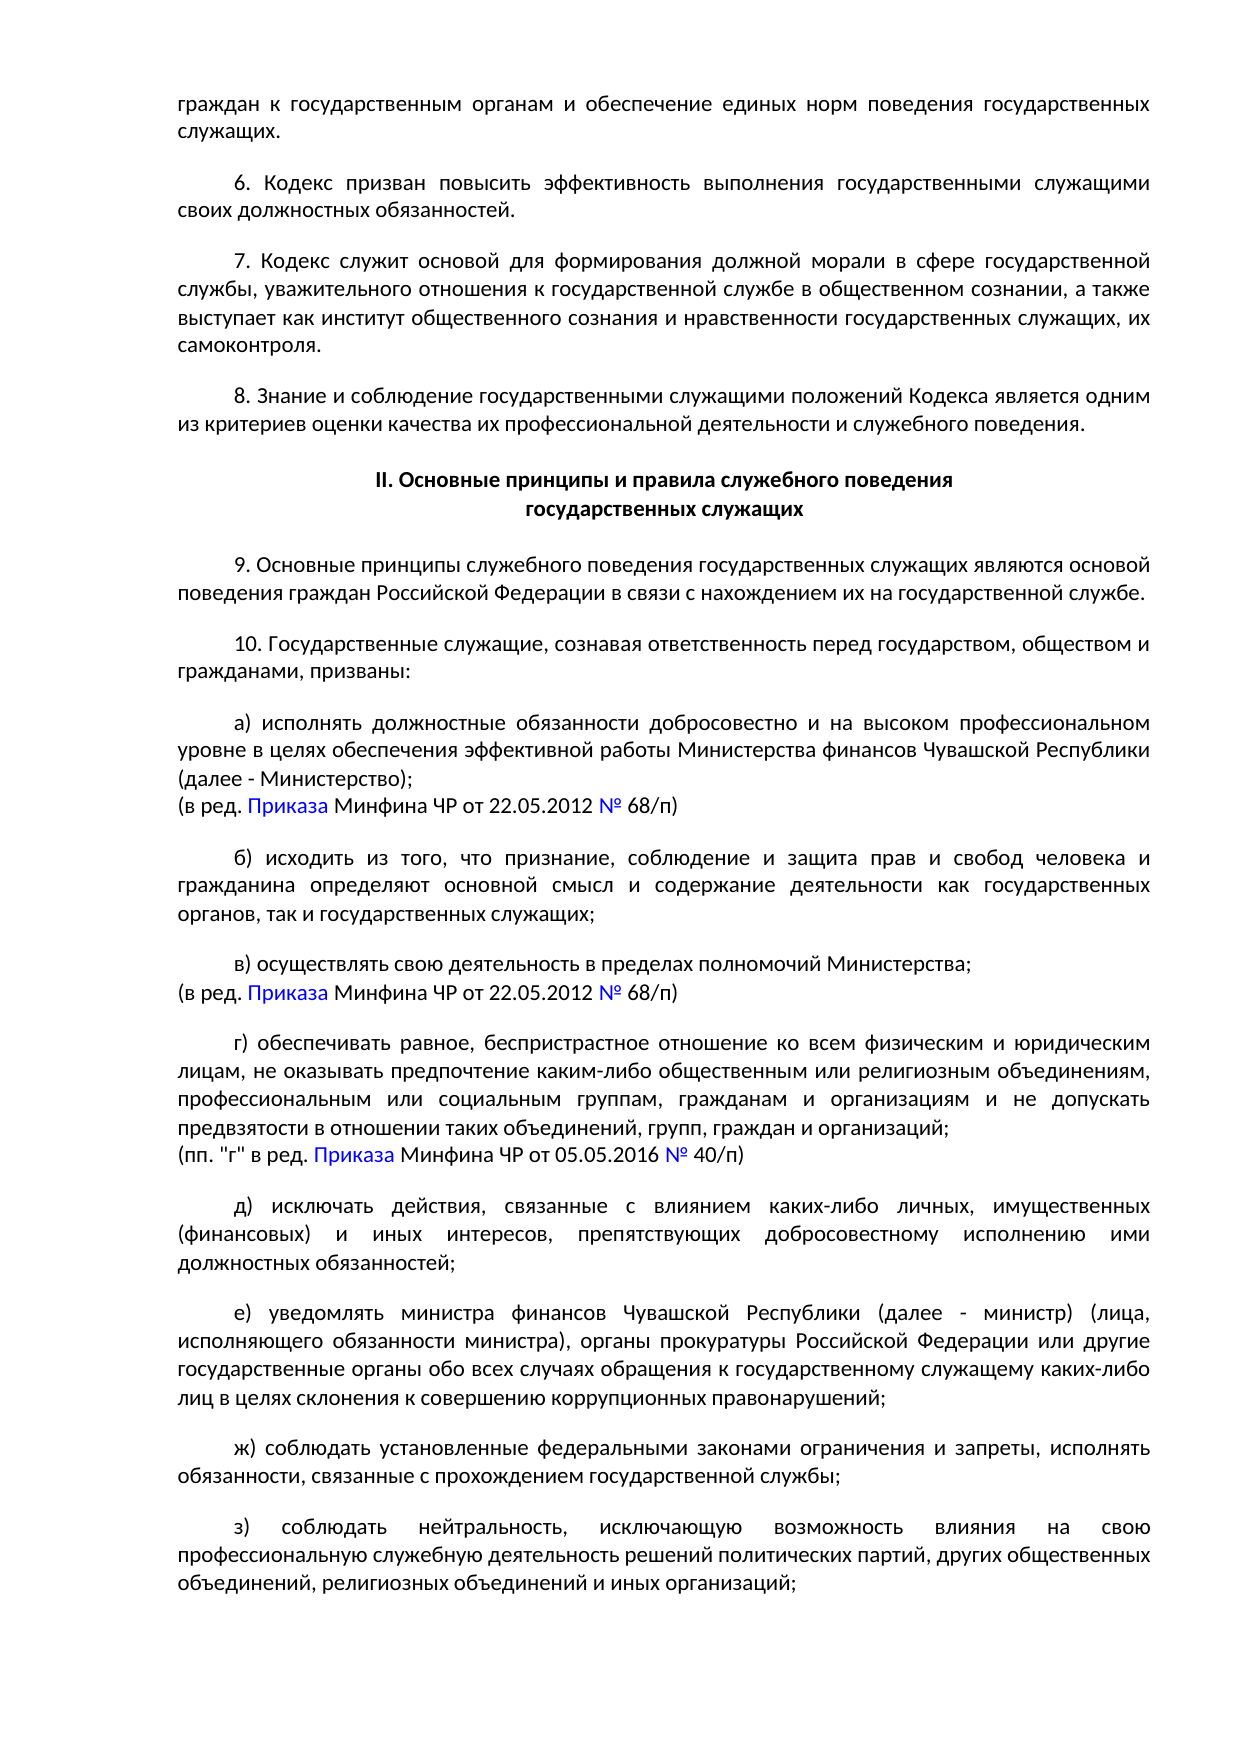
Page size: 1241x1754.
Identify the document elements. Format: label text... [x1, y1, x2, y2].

text е) уведомлять министра финансов Чувашской Республики (далее - министр) (лица, исполняющего обязанности министра), органы прокуратуры Российской Федерации или другие государственные органы обо всех случаях обращения к государственному служащему каких-либо лиц в целях склонения к совершению коррупционных правонарушений; [177, 1298, 1152, 1411]
text а) исполнять должностные обязанности добросовестно и на высоком профессиональном уровне в целях обеспечения эффективной работы Министерства финансов Чувашской Республики (далее - Министерство); [177, 708, 1152, 792]
title государственных служащих [177, 494, 1152, 522]
text 7. Кодекс служит основой для формирования должной морали в сфере государственной службы, уважительного отношения к государственной службе в общественном сознании, а также выступает как институт общественного сознания и нравственности государственных служащих, их самоконтроля. [177, 247, 1152, 359]
text (в ред. Приказа Минфина ЧР от 22.05.2012 № 68/п) [177, 792, 1152, 820]
text ж) соблюдать установленные федеральными законами ограничения и запреты, исполнять обязанности, связанные с прохождением государственной службы; [177, 1433, 1152, 1489]
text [177, 89, 1152, 145]
text 8. Знание и соблюдение государственными служащими положений Кодекса является одним из критериев оценки качества их профессиональной деятельности и служебного поведения. [177, 382, 1152, 438]
text з) соблюдать нейтральность, исключающую возможность влияния на свою профессиональную служебную деятельность решений политических партий, других общественных объединений, религиозных объединений и иных организаций; [177, 1512, 1152, 1597]
text в) осуществлять свою деятельность в пределах полномочий Министерства; [177, 949, 1152, 978]
text 6. Кодекс призван повысить эффективность выполнения государственными служащими своих должностных обязанностей. [177, 168, 1152, 224]
title II. Основные принципы и правила служебного поведения [177, 466, 1152, 494]
text г) обеспечивать равное, беспристрастное отношение ко всем физическим и юридическим лицам, не оказывать предпочтение каким-либо общественным или религиозным объединениям, профессиональным или социальным группам, гражданам и организациям и не допускать предвзятости в отношении таких объединений, групп, граждан и организаций; [177, 1028, 1152, 1141]
text 10. Государственные служащие, сознавая ответственность перед государством, обществом и гражданами, призваны: [177, 629, 1152, 685]
text 9. Основные принципы служебного поведения государственных служащих являются основой поведения граждан Российской Федерации в связи с нахождением их на государственной службе. [177, 550, 1152, 606]
text д) исключать действия, связанные с влиянием каких-либо личных, имущественных (финансовых) и иных интересов, препятствующих добросовестному исполнению ими должностных обязанностей; [177, 1192, 1152, 1276]
text (в ред. Приказа Минфина ЧР от 22.05.2012 № 68/п) [177, 978, 1152, 1006]
text б) исходить из того, что признание, соблюдение и защита прав и свобод человека и гражданина определяют основной смысл и содержание деятельности как государственных органов, так и государственных служащих; [177, 843, 1152, 927]
text (пп. "г" в ред. Приказа Минфина ЧР от 05.05.2016 № 40/п) [177, 1141, 1152, 1169]
